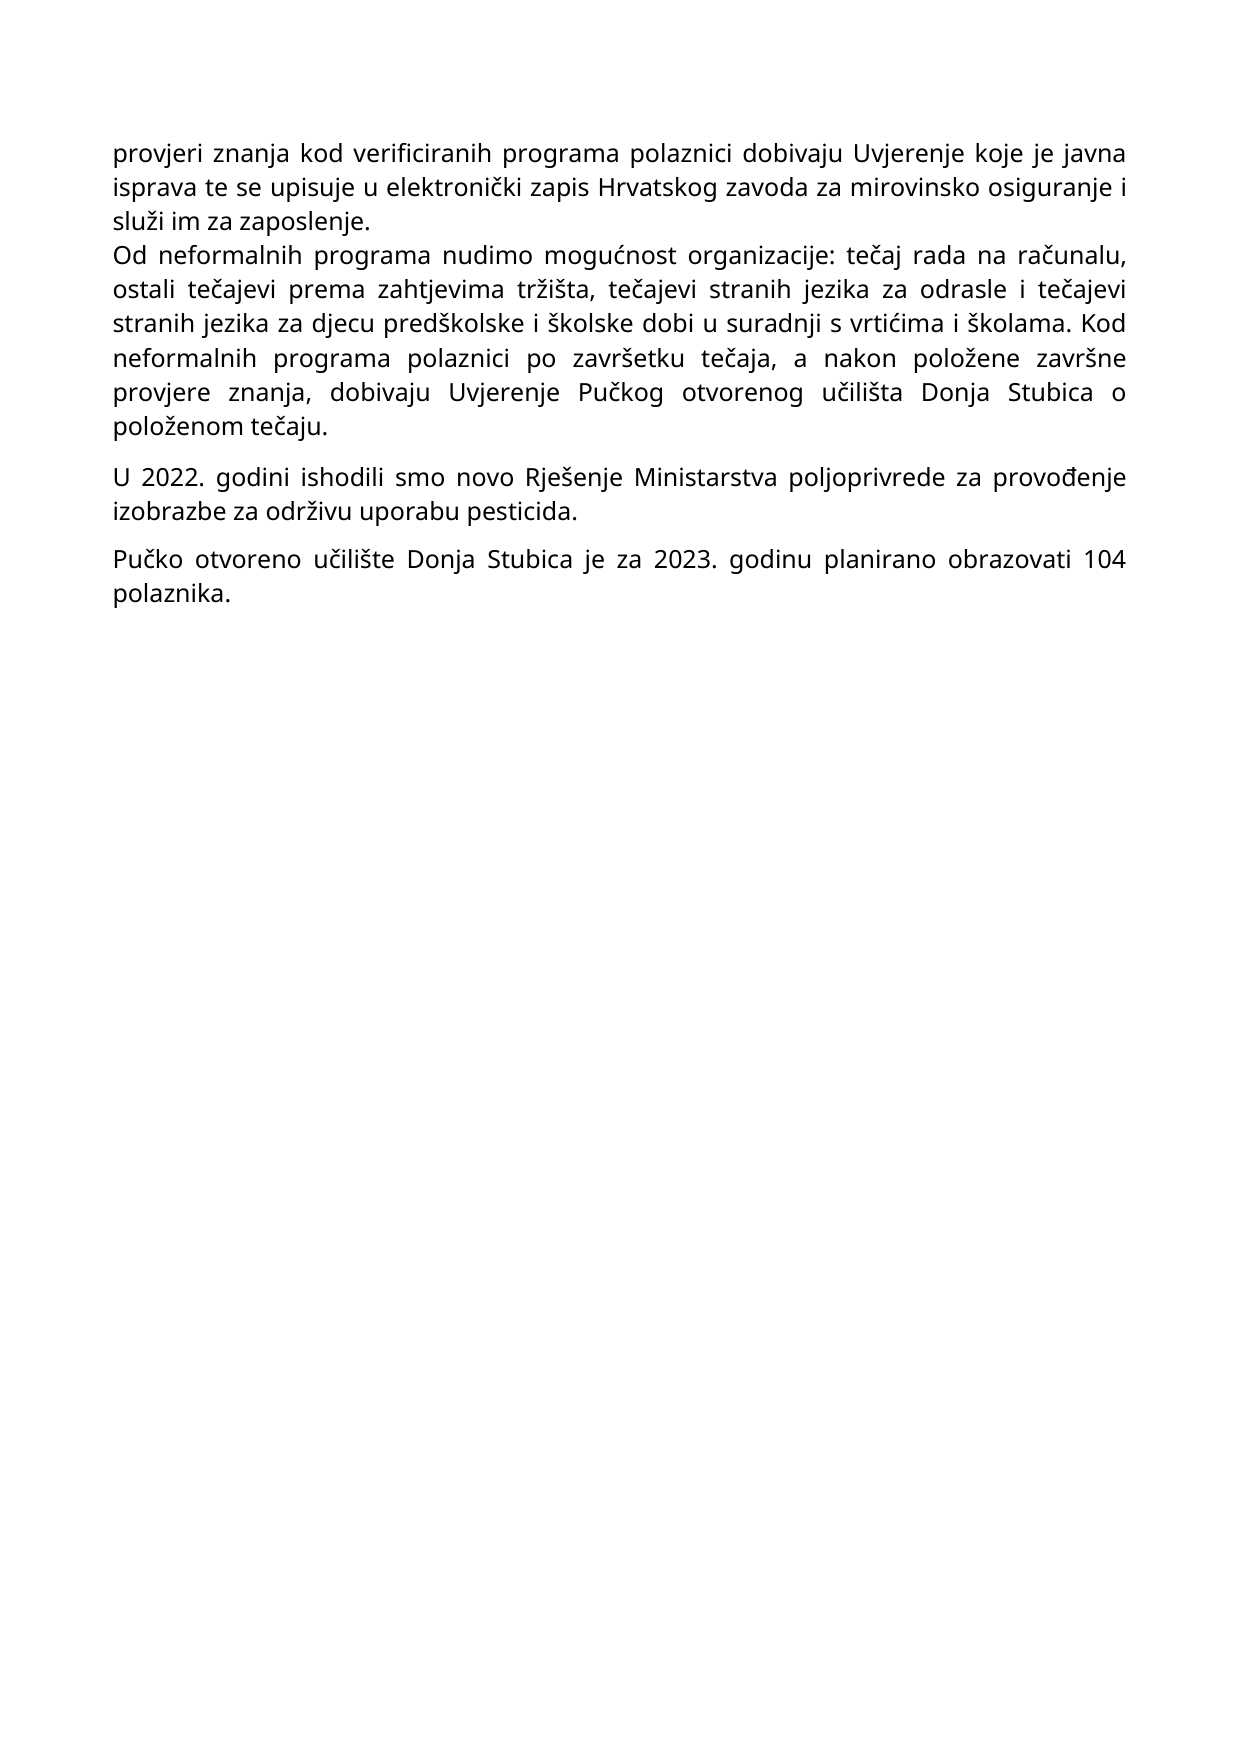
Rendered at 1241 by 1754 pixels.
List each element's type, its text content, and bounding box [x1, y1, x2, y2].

text Pučko otvoreno učilište Donja Stubica je za 2023. godinu planirano obrazovati 104 polaznika. [112, 542, 1128, 610]
text Od neformalnih programa nudimo mogućnost organizacije: tečaj rada na računalu, ostali tečajevi prema zahtjevima tržišta, tečajevi stranih jezika za odrasle i tečajevi stranih jezika za djecu predškolske i školske dobi u suradnji s vrtićima i školama. Kod neformalnih programa polaznici po završetku tečaja, a nakon položene završne provjere znanja, dobivaju Uvjerenje Pučkog otvorenog učilišta Donja Stubica o položenom tečaju. [112, 238, 1128, 442]
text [112, 136, 1128, 238]
text U 2022. godini ishodili smo novo Rješenje Ministarstva poljoprivrede za provođenje izobrazbe za održivu uporabu pesticida. [112, 459, 1128, 528]
